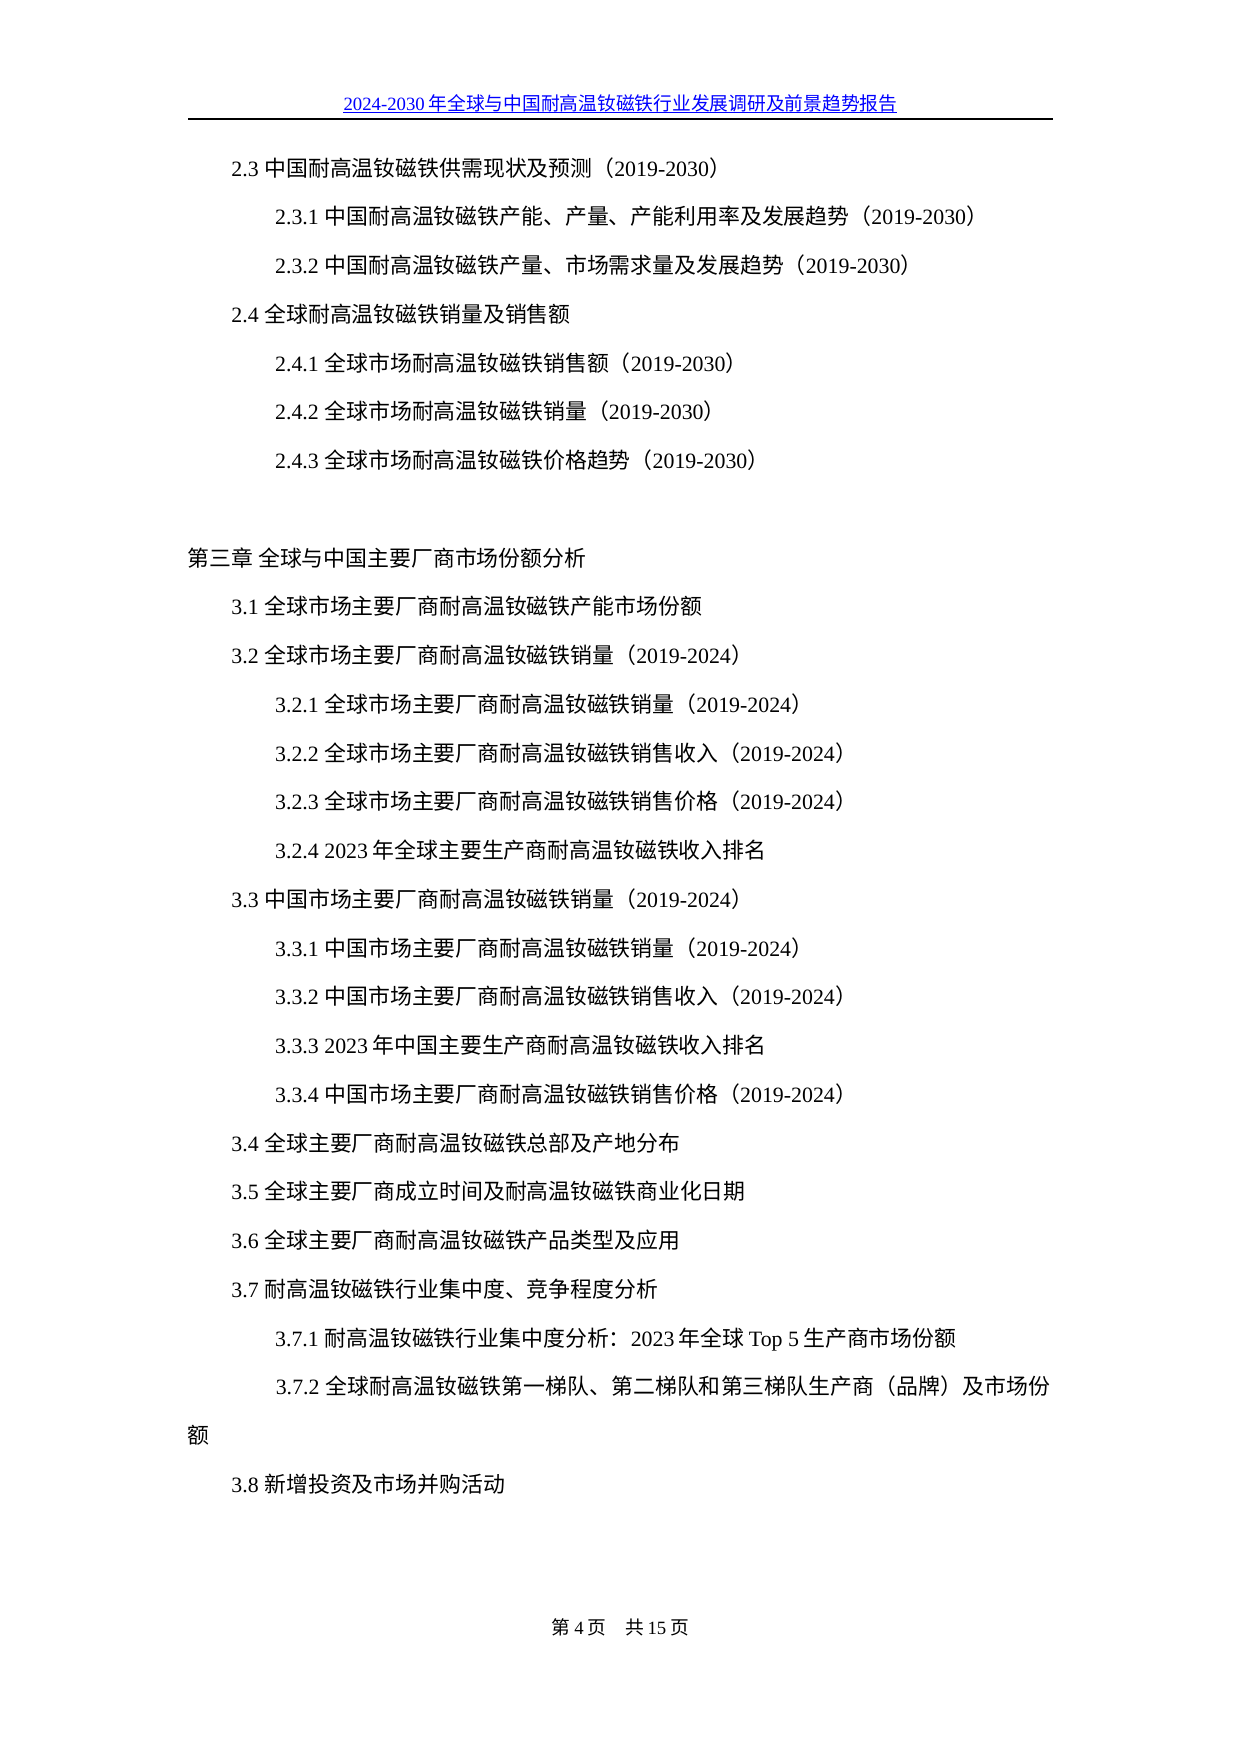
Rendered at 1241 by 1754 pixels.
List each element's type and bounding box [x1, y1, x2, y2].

text [187, 150, 1053, 1499]
